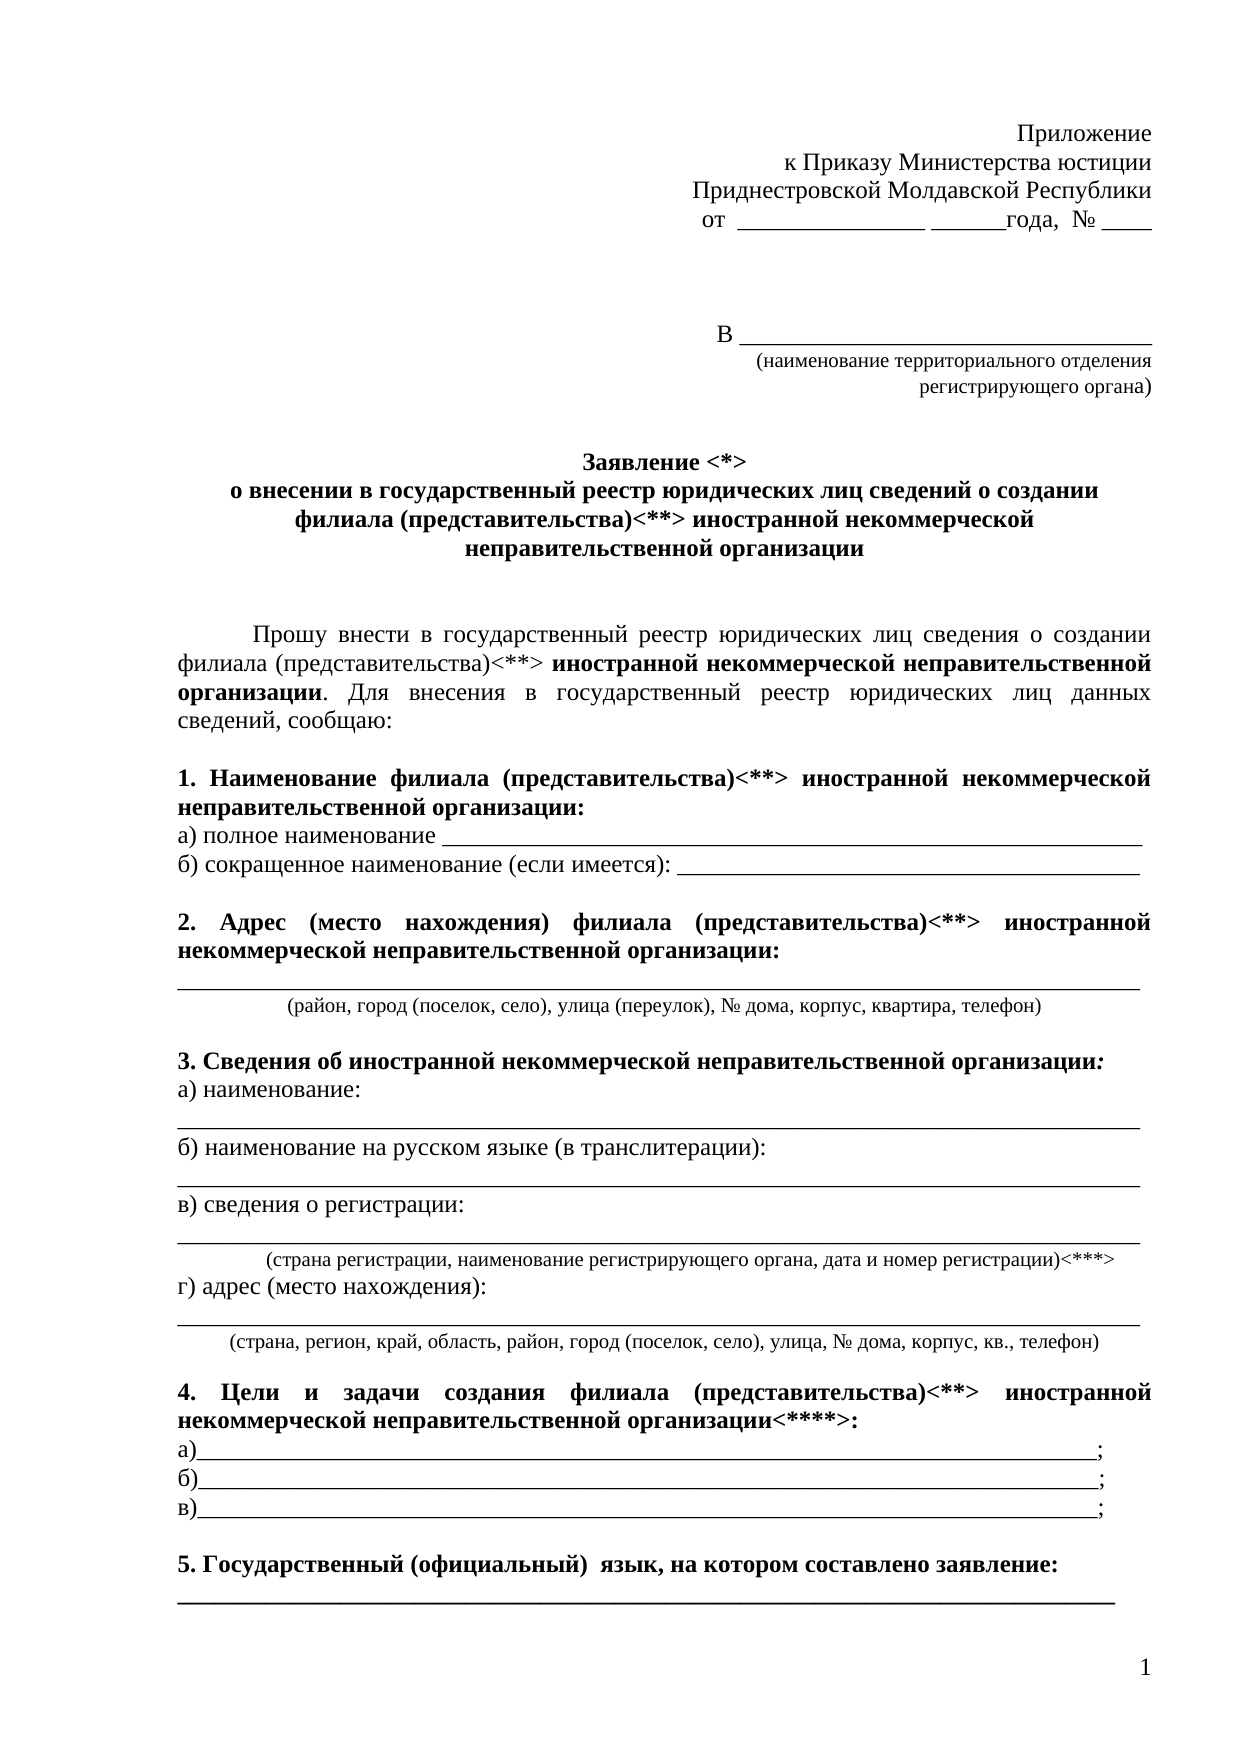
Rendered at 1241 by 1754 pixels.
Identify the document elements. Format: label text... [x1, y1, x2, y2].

text (район, город (поселок, село), улица (переулок), № дома, корпус, квартира, телефон) [177, 993, 1152, 1017]
text Заявление <*> [177, 447, 1152, 475]
text б)________________________________________________________________________; [177, 1463, 1152, 1492]
text (страна регистрации, наименование регистрирующего органа, дата и номер регистрации)<***> [177, 1247, 1152, 1271]
text (наименование территориального отделения [177, 348, 1152, 372]
text (страна, регион, край, область, район, город (поселок, село), улица, № дома, корпус, кв., телефон) [177, 1328, 1152, 1353]
text _____________________________________________________________________________ [177, 1300, 1152, 1328]
text в) сведения о регистрации: [177, 1189, 1152, 1218]
text а) наименование: [177, 1074, 1152, 1103]
text _____________________________________________________________________________ [177, 964, 1152, 993]
text В _________________________________ [177, 319, 1152, 348]
text 4. Цели и задачи создания филиала (представительства)<**> иностранной некоммерческой неправительственной организации<****>: [177, 1377, 1152, 1434]
text Приложение [177, 118, 1152, 147]
text 2. Адрес (место нахождения) филиала (представительства)<**> иностранной некоммерческой неправительственной организации: [177, 907, 1152, 964]
text а) полное наименование ________________________________________________________ [177, 820, 1152, 849]
text _____________________________________________________________________________ [177, 1103, 1152, 1132]
text 1. Наименование филиала (представительства)<**> иностранной некоммерческой неправительственной организации: [177, 763, 1152, 820]
text Приднестровской Молдавской Республики [177, 176, 1152, 204]
text регистрирующего органа) [177, 372, 1152, 398]
text а)________________________________________________________________________; [177, 1434, 1152, 1463]
text от _______________ ______года, № ____ [177, 204, 1152, 233]
text _____________________________________________________________________________ [177, 1161, 1152, 1189]
text 5. Государственный (официальный) язык, на котором составлено заявление: [177, 1549, 1152, 1578]
text ___________________________________________________________________________ [177, 1578, 1152, 1607]
text о внесении в государственный реестр юридических лиц сведений о создании филиала (представительства)<**> иностранной некоммерческой неправительственной организации [177, 475, 1152, 562]
text г) адрес (место нахождения): [177, 1271, 1152, 1300]
text к Приказу Министерства юстиции [177, 147, 1152, 176]
text в)________________________________________________________________________; [177, 1492, 1152, 1520]
text б) сокращенное наименование (если имеется): _____________________________________ [177, 849, 1152, 878]
text б) наименование на русском языке (в транслитерации): [177, 1132, 1152, 1161]
text _____________________________________________________________________________ [177, 1218, 1152, 1247]
text 3. Сведения об иностранной некоммерческой неправительственной организации: [177, 1046, 1152, 1074]
text Прошу внести в государственный реестр юридических лиц сведения о создании филиала (представительства)<**> иностранной некоммерческой неправительственной организации. Для внесения в государственный реестр юридических лиц данных сведений, сообщаю: [177, 619, 1152, 734]
